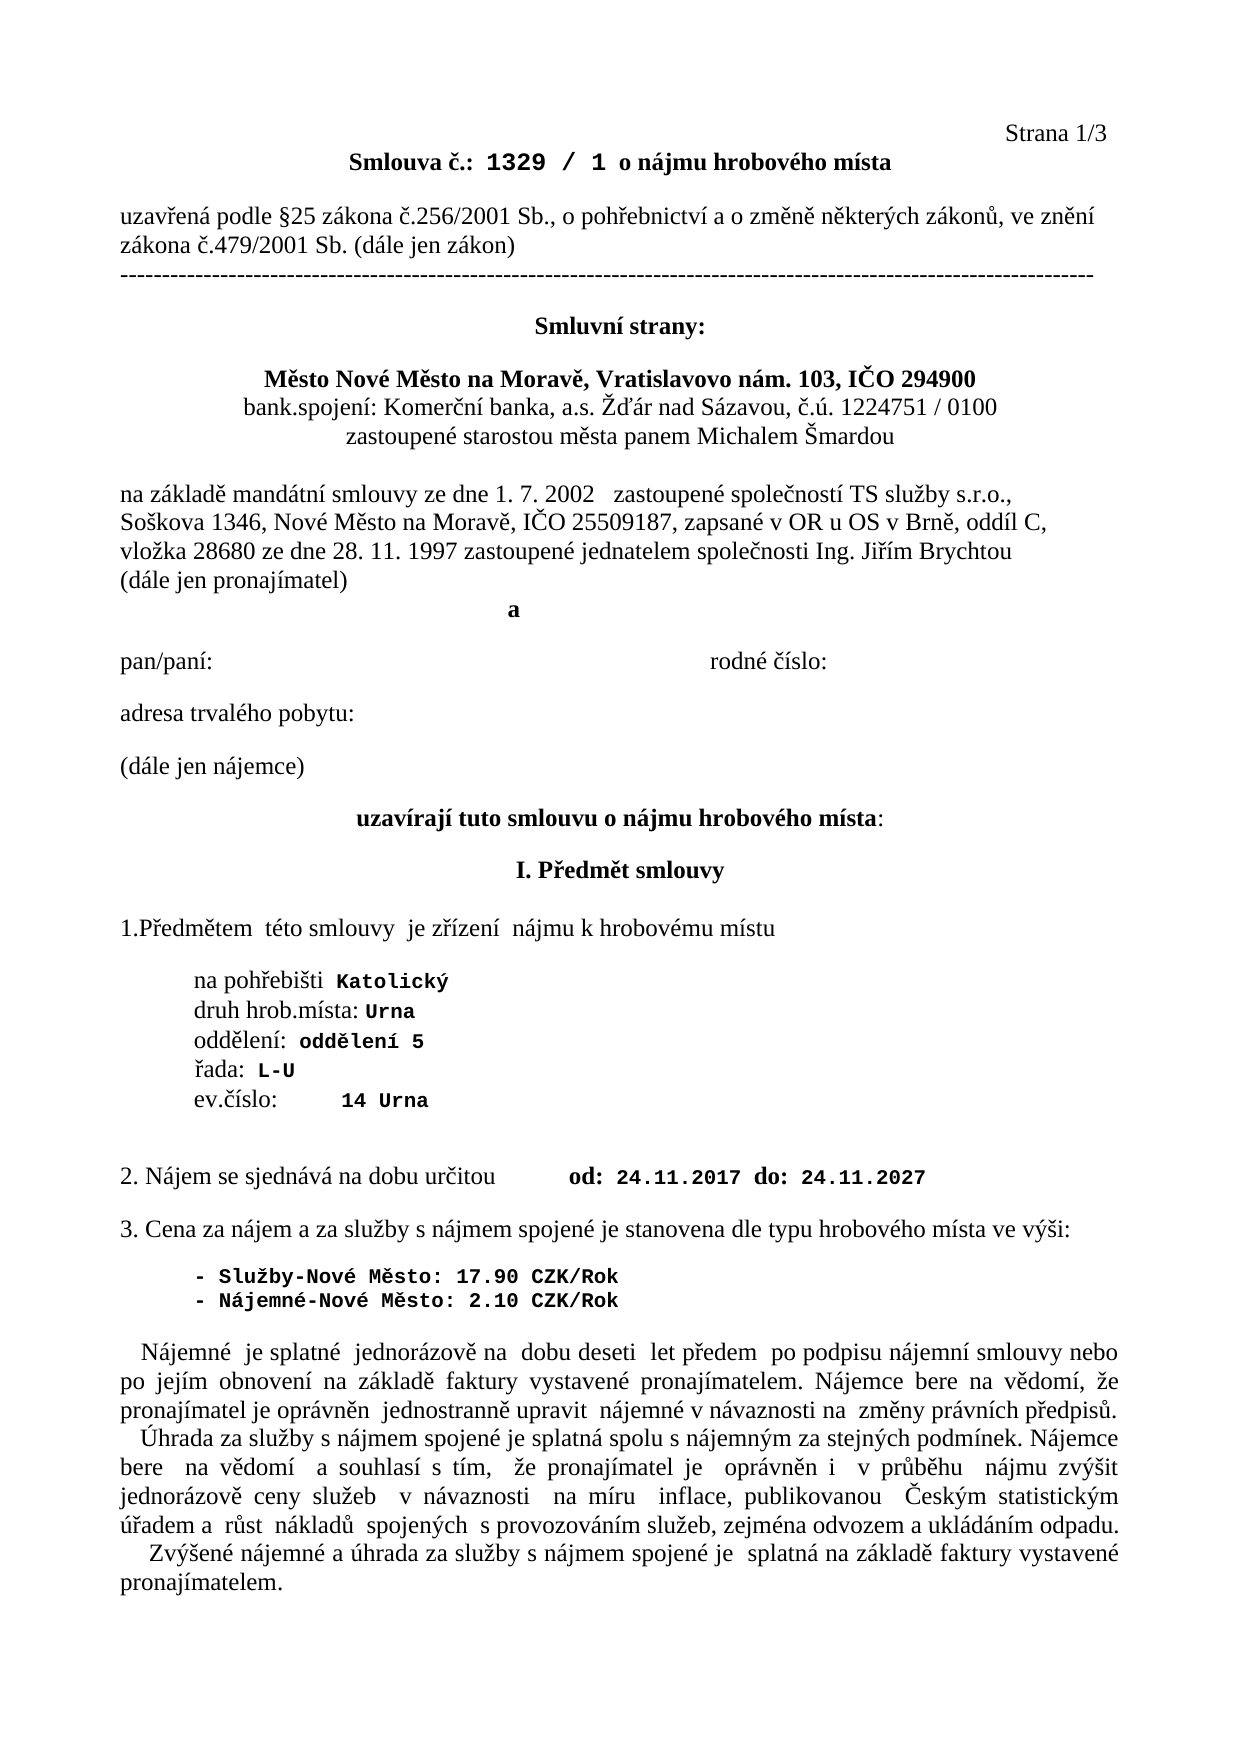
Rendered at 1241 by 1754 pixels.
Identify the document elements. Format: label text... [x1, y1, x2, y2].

text 3. Cena za nájem a za služby s nájmem spojené je stanovena dle typu hrobového místa ve výši: [120, 1214, 1120, 1243]
text 1.Předmětem této smlouvy je zřízení nájmu k hrobovému místu [120, 913, 1120, 942]
text druh hrob.místa: Urna [120, 995, 1120, 1025]
text Smluvní strany: [120, 311, 1120, 340]
text a [120, 594, 1120, 622]
text uzavřená podle §25 zákona č.256/2001 Sb., o pohřebnictví a o změně některých zákonů, ve znění zákona č.479/2001 Sb. (dále jen zákon) [120, 201, 1120, 259]
text vložka 28680 ze dne 28. 11. 1997 zastoupené jednatelem společnosti Ing. Jiřím Brychtou [120, 536, 1120, 565]
text Zvýšené nájemné a úhrada za služby s nájmem spojené je splatná na základě faktury vystavené pronajímatelem. [120, 1538, 1120, 1596]
text na pohřebišti Katolický [120, 966, 1120, 995]
text Smlouva č.: 1329 / 1 o nájmu hrobového místa [120, 147, 1120, 178]
text --------------------------------------------------------------------------------------------------------------------- [120, 259, 1120, 288]
text - Nájemné-Nové Město: 2.10 CZK/Rok [120, 1290, 1120, 1314]
text zastoupené starostou města panem Michalem Šmardou [120, 421, 1120, 450]
text Úhrada za služby s nájmem spojené je splatná spolu s nájemným za stejných podmínek. Nájemce bere na vědomí a souhlasí s tím, že pronajímatel je oprávněn i v průběhu nájmu zvýšit jednorázově ceny služeb v návaznosti na míru inflace, publikovanou Českým statistickým úřadem a růst nákladů spojených s provozováním služeb, zejména odvozem a ukládáním odpadu. [120, 1423, 1120, 1538]
text Soškova 1346, Nové Město na Moravě, IČO 25509187, zapsané v OR u OS v Brně, oddíl C, [120, 507, 1120, 536]
text ev.číslo: 14 Urna [120, 1084, 1120, 1113]
text (dále jen nájemce) [120, 751, 1120, 779]
text oddělení: oddělení 5 [120, 1025, 1120, 1054]
text 2. Nájem se sjednává na dobu určitou od: 24.11.2017 do: 24.11.2027 [120, 1161, 1120, 1190]
text Strana 1/3 [1005, 118, 1120, 147]
text pan/paní: rodné číslo: [120, 646, 1120, 675]
text řada: L-U [120, 1054, 1120, 1084]
text Město Nové Město na Moravě, Vratislavovo nám. 103, IČO 294900 [120, 364, 1120, 392]
text bank.spojení: Komerční banka, a.s. Žďár nad Sázavou, č.ú. 1224751 / 0100 [120, 392, 1120, 421]
text na základě mandátní smlouvy ze dne 1. 7. 2002 zastoupené společností TS služby s.r.o., [120, 479, 1120, 507]
text uzavírají tuto smlouvu o nájmu hrobového místa: [120, 803, 1120, 832]
text (dále jen pronajímatel) [120, 565, 1120, 594]
text I. Předmět smlouvy [120, 856, 1120, 884]
text adresa trvalého pobytu: [120, 698, 1120, 727]
text Nájemné je splatné jednorázově na dobu deseti let předem po podpisu nájemní smlouvy nebo po jejím obnovení na základě faktury vystavené pronajímatelem. Nájemce bere na vědomí, že pronajímatel je oprávněn jednostranně upravit nájemné v návaznosti na změny právních předpisů. [120, 1337, 1120, 1423]
text - Služby-Nové Město: 17.90 CZK/Rok [120, 1266, 1120, 1290]
